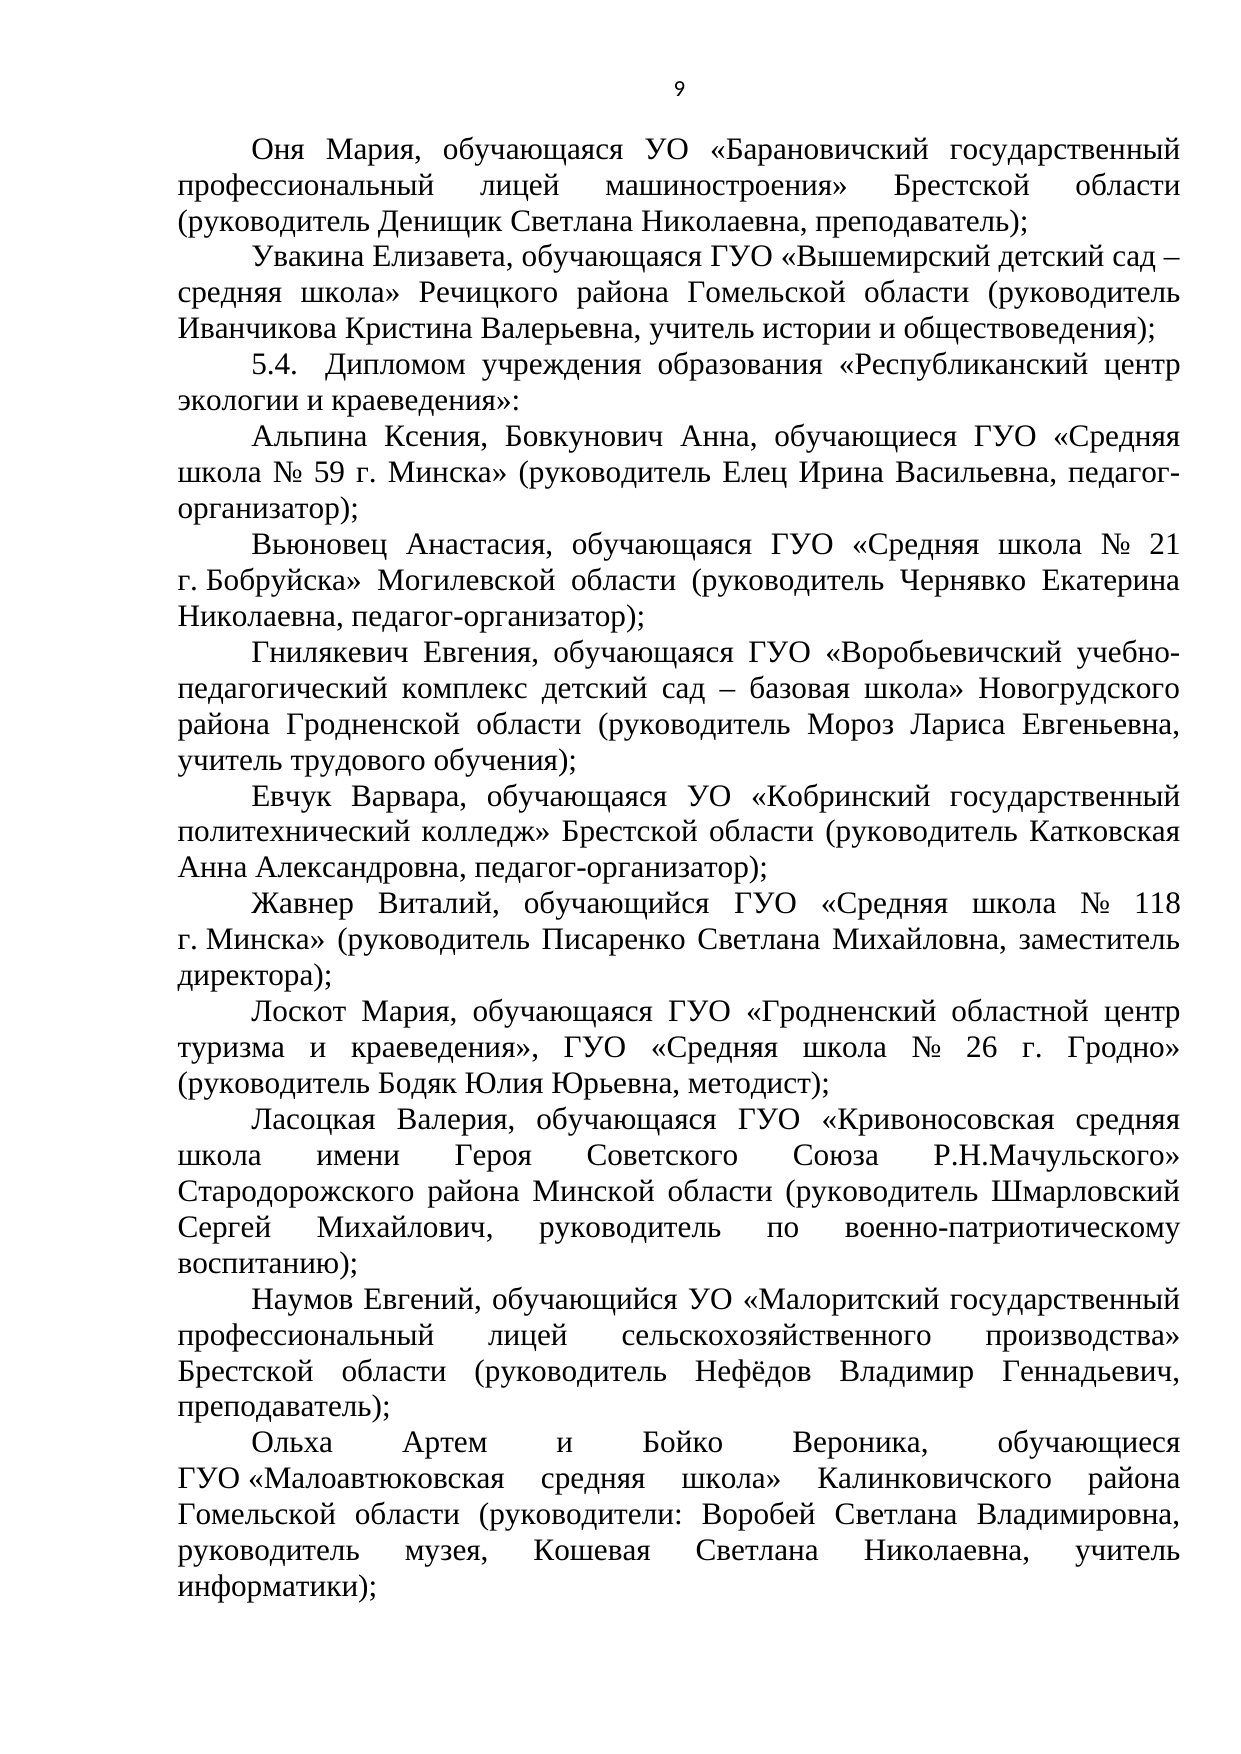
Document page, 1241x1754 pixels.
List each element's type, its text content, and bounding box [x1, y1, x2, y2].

text Евчук Варвара, обучающаяся УО «Кобринский государственный политехнический колледж» Брестской области (руководитель Катковская Анна Александровна, педагог-организатор); [177, 777, 1181, 884]
text Вьюновец Анастасия, обучающаяся ГУО «Средняя школа № 21 г. Бобруйска» Могилевской области (руководитель Чернявко Екатерина Николаевна, педагог-организатор); [177, 525, 1181, 633]
list Дипломом учреждения образования «Республиканский центр экологии и краеведения»: [177, 346, 1181, 417]
list Увакина Елизавета, обучающаяся ГУО «Вышемирский детский сад –средняя школа» Речицкого района Гомельской области (руководитель Иванчикова Кристина Валерьевна, учитель истории и обществоведения); [177, 238, 1181, 346]
list Наумов Евгений, обучающийся УО «Малоритский государственный профессиональный лицей сельскохозяйственного производства» Брестской области (руководитель Нефёдов Владимир Геннадьевич, преподаватель); [177, 1280, 1181, 1424]
list Ольха Артем и Бойко Вероника, обучающиеся ГУО «Малоавтюковская средняя школа» Калинковичского района Гомельской области (руководители: Воробей Светлана Владимировна, руководитель музея, Кошевая Светлана Николаевна, учитель информатики); [177, 1424, 1181, 1603]
list Оня Мария, обучающаяся УО «Барановичский государственный профессиональный лицей машиностроения» Брестской области (руководитель Денищик Светлана Николаевна, преподаватель); [177, 130, 1181, 238]
text Жавнер Виталий, обучающийся ГУО «Средняя школа № 118 г. Минска» (руководитель Писаренко Светлана Михайловна, заместитель директора); [177, 884, 1181, 992]
list Ласоцкая Валерия, обучающаяся ГУО «Кривоносовская средняя школа имени Героя Советского Союза Р.Н.Мачульского» Стародорожского района Минской области (руководитель Шмарловский Сергей Михайлович, руководитель по военно-патриотическому воспитанию); [177, 1100, 1181, 1280]
text Альпина Ксения, Бовкунович Анна, обучающиеся ГУО «Средняя школа № 59 г. Минска» (руководитель Елец Ирина Васильевна, педагог-организатор); [177, 417, 1181, 525]
list Гнилякевич Евгения, обучающаяся ГУО «Воробьевичский учебно-педагогический комплекс детский сад – базовая школа» Новогрудского района Гродненской области (руководитель Мороз Лариса Евгеньевна, учитель трудового обучения); [177, 633, 1181, 777]
list Лоскот Мария, обучающаяся ГУО «Гродненский областной центр туризма и краеведения», ГУО «Средняя школа № 26 г. Гродно» (руководитель Бодяк Юлия Юрьевна, методист); [177, 992, 1181, 1100]
